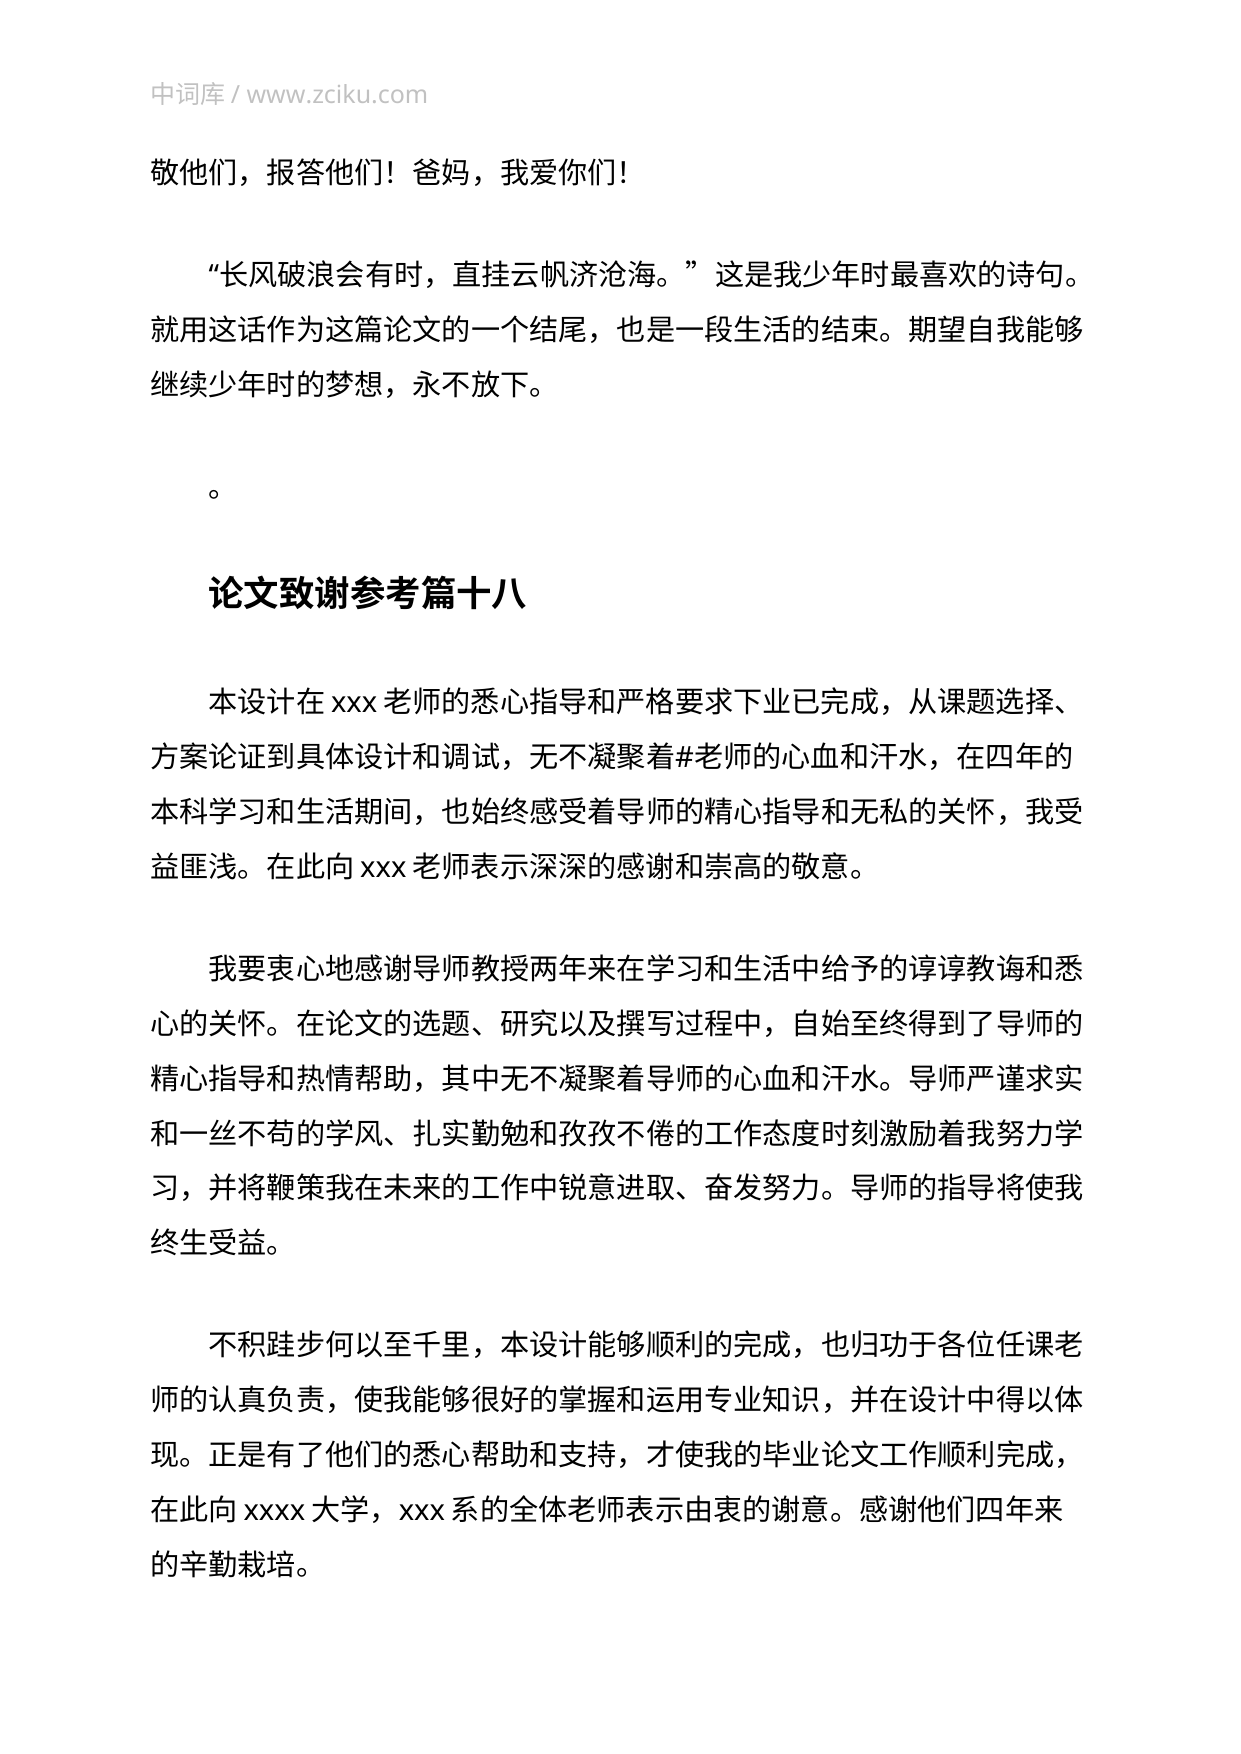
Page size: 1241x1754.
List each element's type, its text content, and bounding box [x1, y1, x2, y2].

text 论文致谢参考篇十八 [150, 565, 1090, 616]
text 本设计在xxx老师的悉心指导和严格要求下业已完成，从课题选择、方案论证到具体设计和调试，无不凝聚着#老师的心血和汗水，在四年的本科学习和生活期间，也始终感受着导师的精心指导和无私的关怀，我受益匪浅。在此向xxx老师表示深深的感谢和崇高的敬意。 [150, 679, 1090, 886]
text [150, 150, 1090, 192]
text 。 [150, 463, 1090, 506]
text 我要衷心地感谢导师教授两年来在学习和生活中给予的谆谆教诲和悉心的关怀。在论文的选题、研究以及撰写过程中，自始至终得到了导师的精心指导和热情帮助，其中无不凝聚着导师的心血和汗水。导师严谨求实和一丝不苟的学风、扎实勤勉和孜孜不倦的工作态度时刻激励着我努力学习，并将鞭策我在未来的工作中锐意进取、奋发努力。导师的指导将使我终生受益。 [150, 946, 1090, 1262]
text 不积跬步何以至千里，本设计能够顺利的完成，也归功于各位任课老师的认真负责，使我能够很好的掌握和运用专业知识，并在设计中得以体现。正是有了他们的悉心帮助和支持，才使我的毕业论文工作顺利完成，在此向xxxx大学，xxx系的全体老师表示由衷的谢意。感谢他们四年来的辛勤栽培。 [150, 1322, 1090, 1584]
text “长风破浪会有时，直挂云帆济沧海。”这是我少年时最喜欢的诗句。就用这话作为这篇论文的一个结尾，也是一段生活的结束。期望自我能够继续少年时的梦想，永不放下。 [150, 252, 1090, 404]
